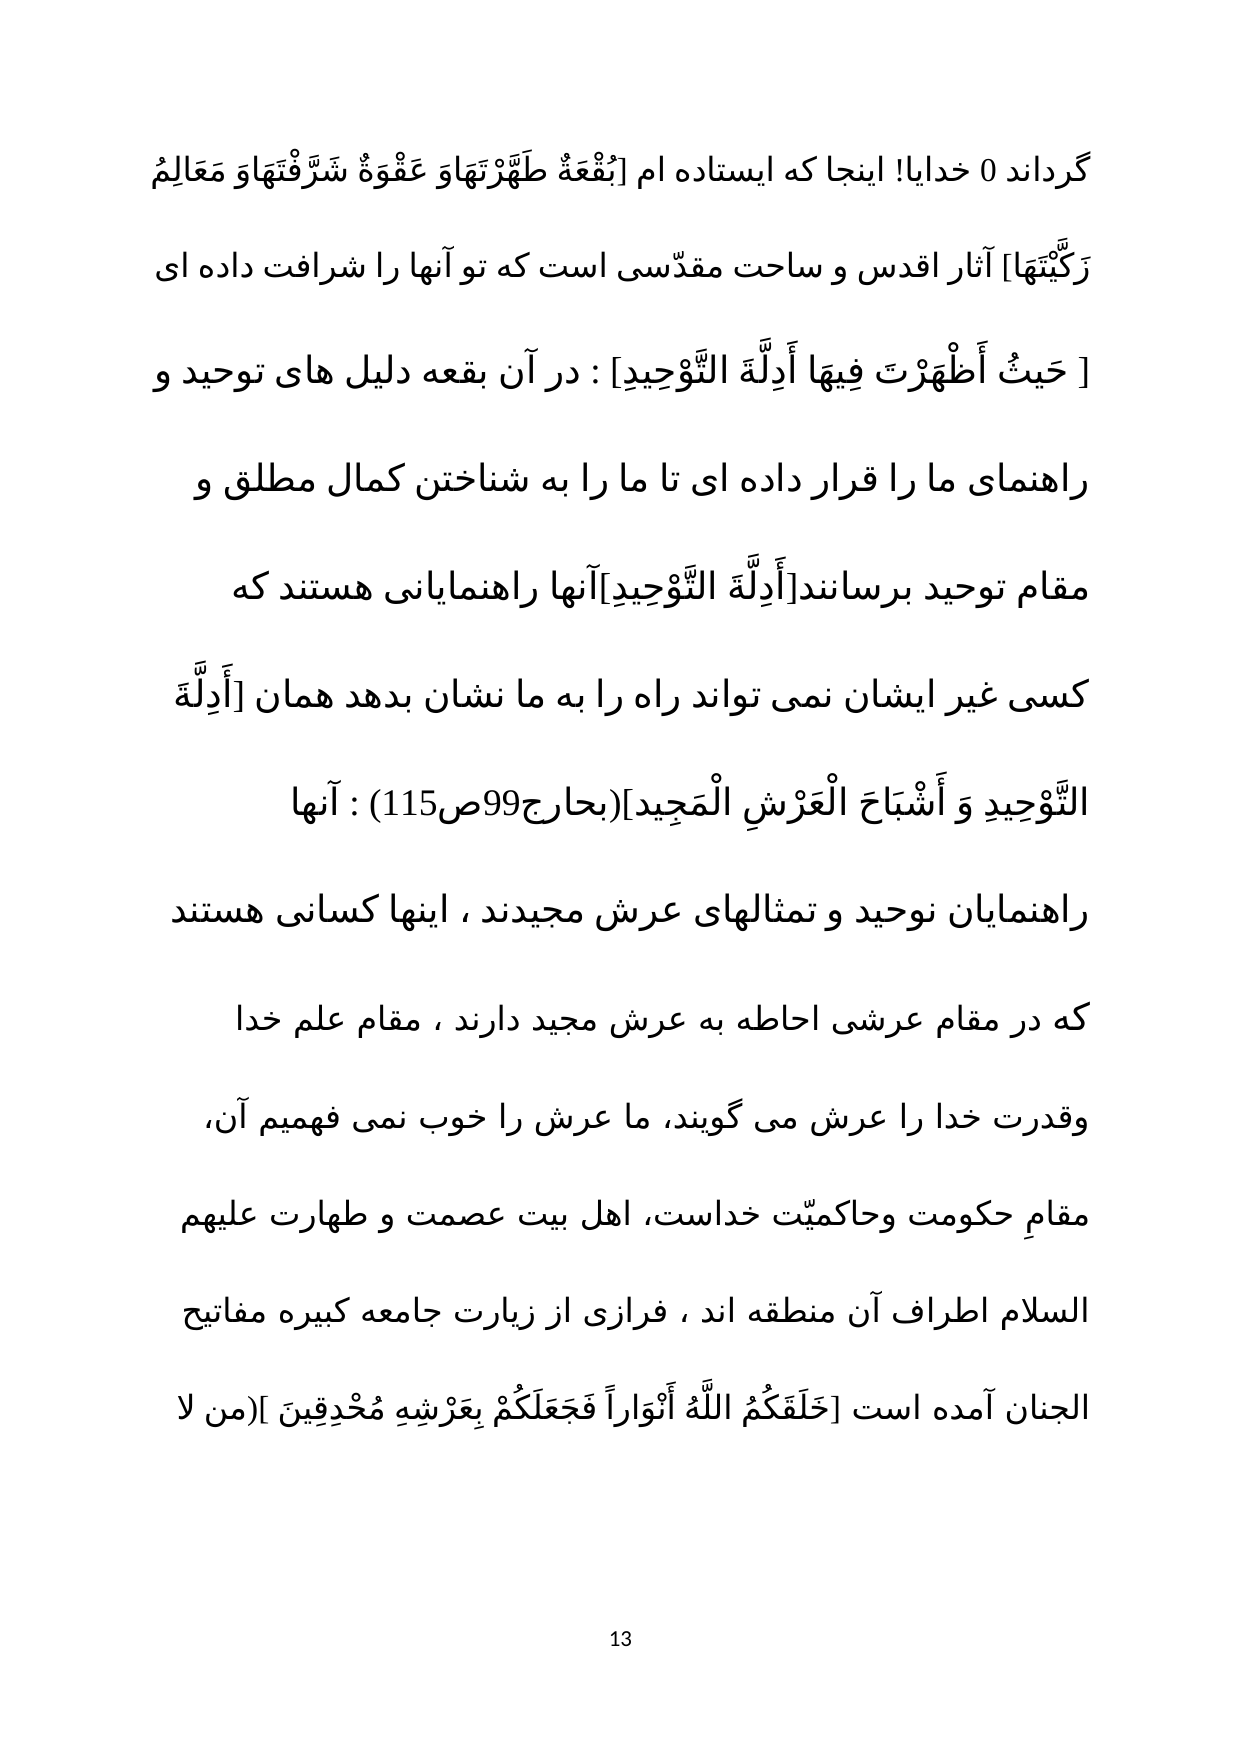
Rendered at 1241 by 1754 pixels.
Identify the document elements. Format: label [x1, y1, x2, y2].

text [150, 150, 1090, 1427]
